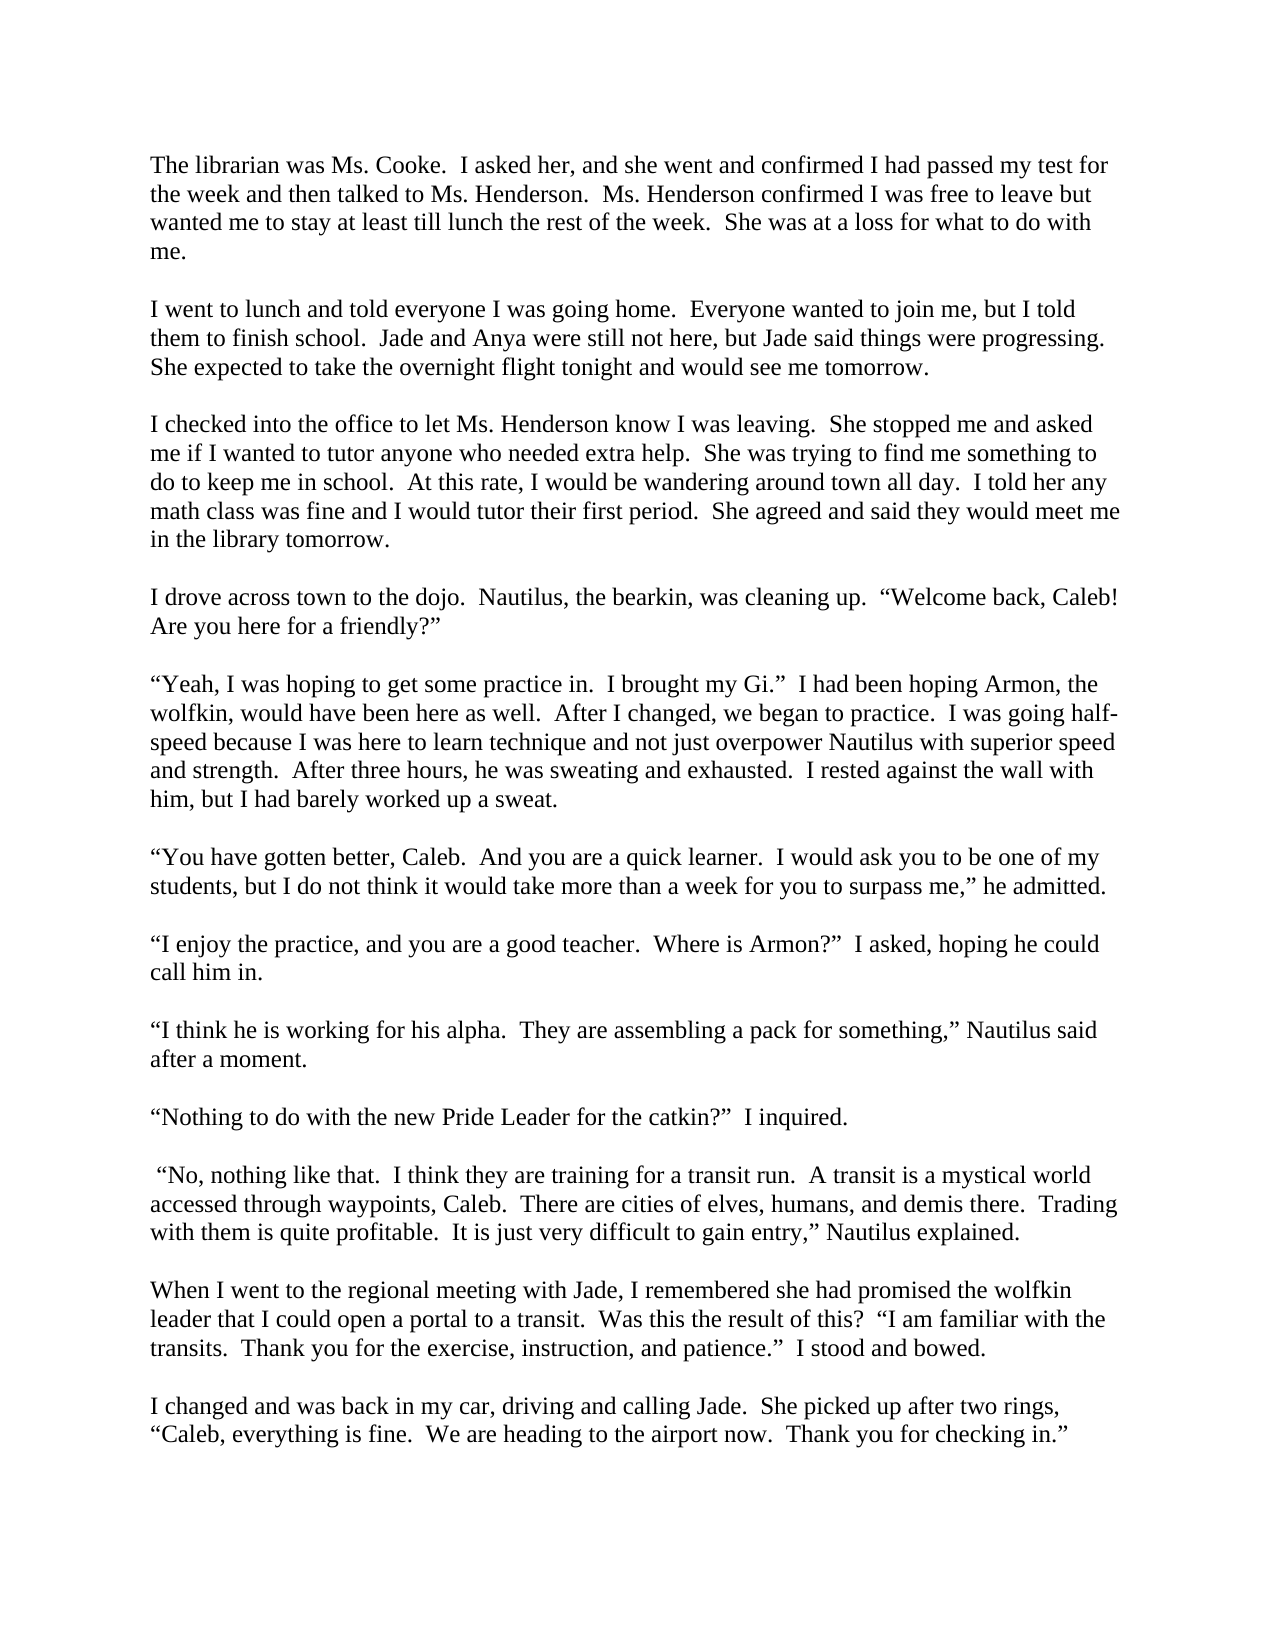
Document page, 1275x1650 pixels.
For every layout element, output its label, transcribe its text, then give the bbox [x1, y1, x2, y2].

text I changed and was back in my car, driving and calling Jade. She picked up after two rings, “Caleb, everything is fine. We are heading to the airport now. Thank you for checking in.” [150, 1391, 1125, 1448]
text “Nothing to do with the new Pride Leader for the catkin?” I inquired. [150, 1102, 1125, 1131]
text “Yeah, I was hoping to get some practice in. I brought my Gi.” I had been hoping Armon, the wolfkin, would have been here as well. After I changed, we began to practice. I was going half-speed because I was here to learn technique and not just overpower Nautilus with superior speed and strength. After three hours, he was sweating and exhausted. I rested against the wall with him, but I had barely worked up a sweat. [150, 669, 1125, 813]
text “No, nothing like that. I think they are training for a transit run. A transit is a mystical world accessed through waypoints, Caleb. There are cities of elves, humans, and demis there. Trading with them is quite profitable. It is just very difficult to gain entry,” Nautilus explained. [150, 1160, 1125, 1246]
text The librarian was Ms. Cooke. I asked her, and she went and confirmed I had passed my test for the week and then talked to Ms. Henderson. Ms. Henderson confirmed I was free to leave but wanted me to stay at least till lunch the rest of the week. She was at a loss for what to do with me. [150, 150, 1125, 265]
text When I went to the regional meeting with Jade, I remembered she had promised the wolfkin leader that I could open a portal to a transit. Was this the result of this? “I am familiar with the transits. Thank you for the exercise, instruction, and patience.” I stood and bowed. [150, 1275, 1125, 1362]
text “You have gotten better, Caleb. And you are a quick learner. I would ask you to be one of my students, but I do not think it would take more than a week for you to surpass me,” he admitted. [150, 842, 1125, 899]
text I went to lunch and told everyone I was going home. Everyone wanted to join me, but I told them to finish school. Jade and Anya were still not here, but Jade said things were progressing. She expected to take the overnight flight tonight and would see me tomorrow. [150, 294, 1125, 380]
text “I enjoy the practice, and you are a good teacher. Where is Armon?” I asked, hoping he could call him in. [150, 929, 1125, 986]
text I drove across town to the dojo. Nautilus, the bearkin, was cleaning up. “Welcome back, Caleb! Are you here for a friendly?” [150, 582, 1125, 640]
text “I think he is working for his alpha. They are assembling a pack for something,” Nautilus said after a moment. [150, 1015, 1125, 1073]
text I checked into the office to let Ms. Henderson know I was leaving. She stopped me and asked me if I wanted to tutor anyone who needed extra help. She was trying to find me something to do to keep me in school. At this rate, I would be wandering around town all day. I told her any math class was fine and I would tutor their first period. She agreed and said they would meet me in the library tomorrow. [150, 409, 1125, 553]
